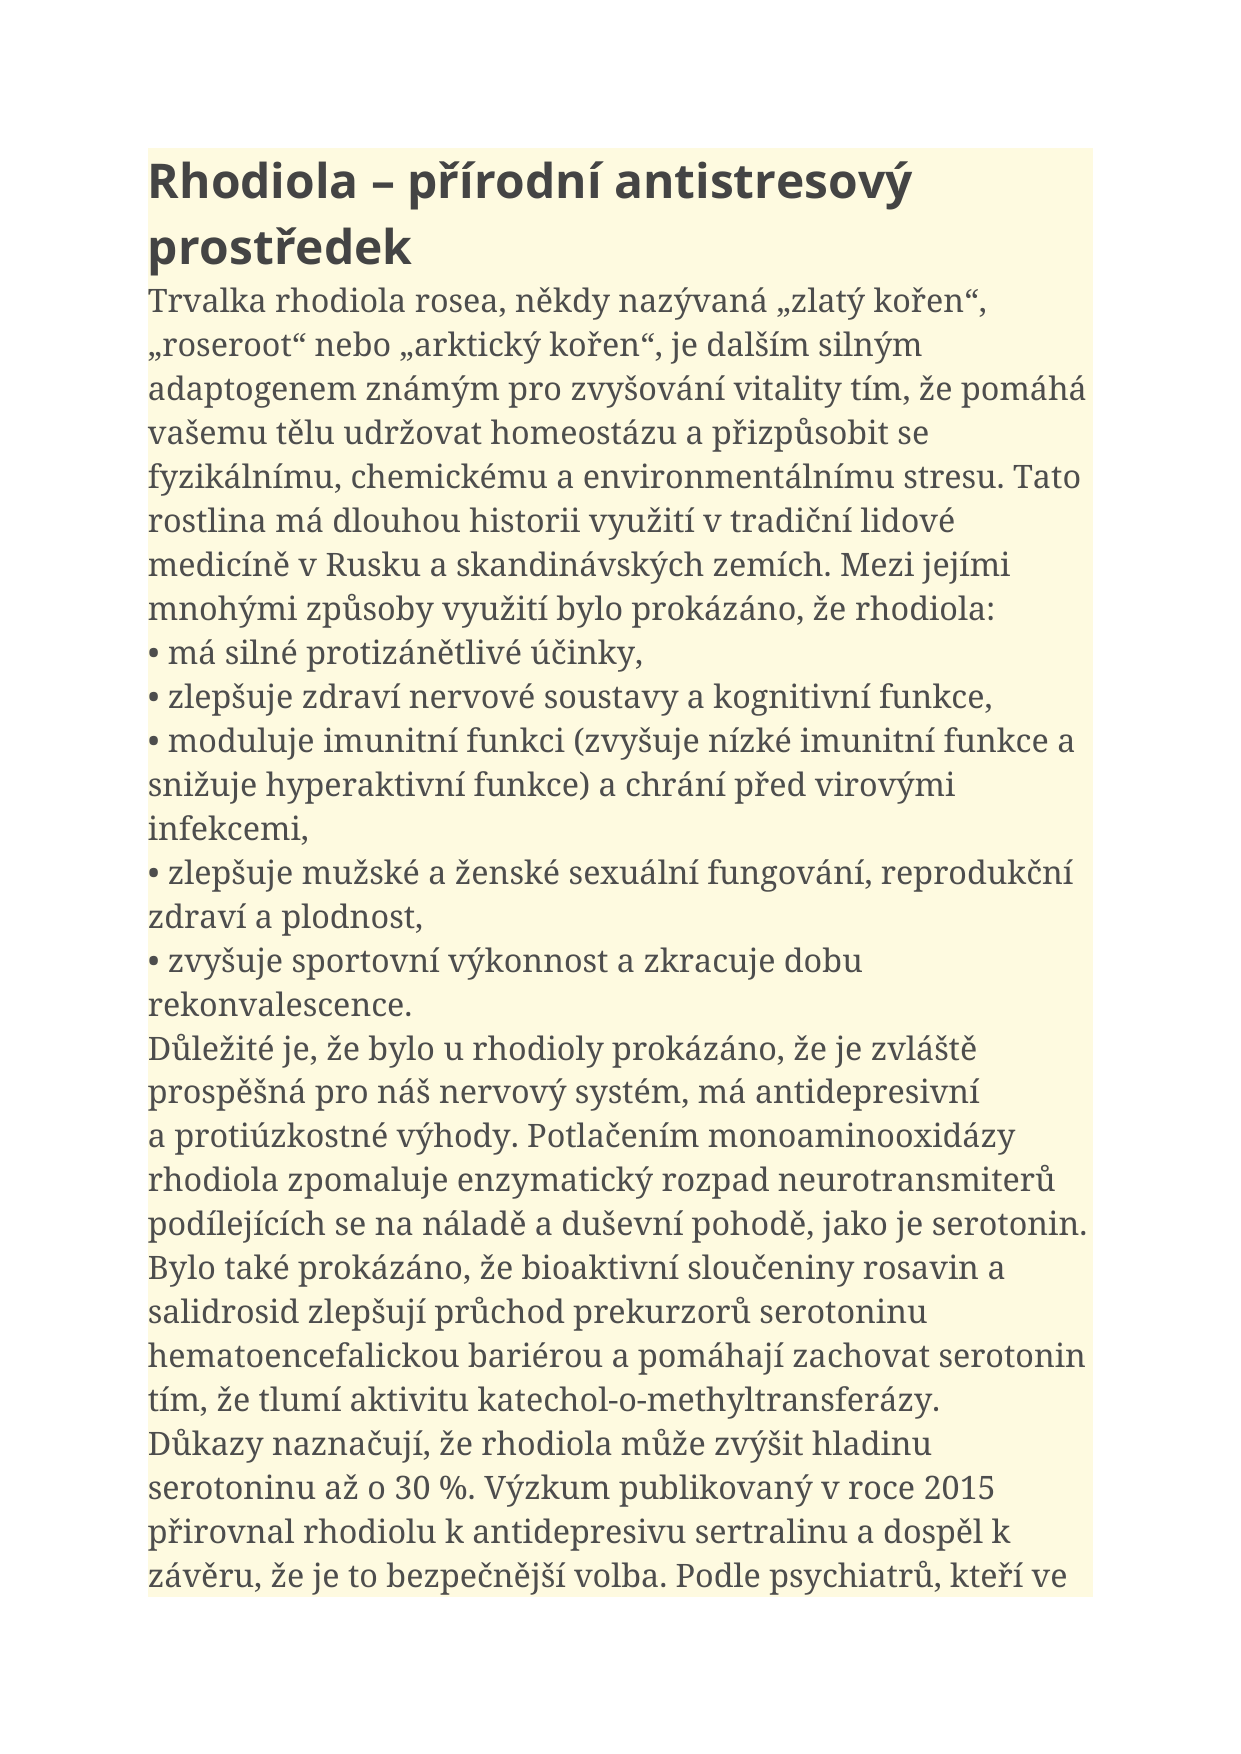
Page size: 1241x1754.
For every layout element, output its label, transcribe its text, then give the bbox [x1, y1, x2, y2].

text • zlepšuje zdraví nervové soustavy a kognitivní funkce, [148, 674, 1093, 718]
text • má silné protizánětlivé účinky, [148, 630, 1093, 674]
text Trvalka rhodiola rosea, někdy nazývaná „zlatý kořen“, „roseroot“ nebo „arktický kořen“, je dalším silným adaptogenem známým pro zvyšování vitality tím, že pomáhá vašemu tělu udržovat homeostázu a přizpůsobit se fyzikálnímu, chemickému a environmentálnímu stresu. Tato rostlina má dlouhou historii využití v tradiční lidové medicíně v Rusku a skandinávských zemích. Mezi jejími mnohými způsoby využití bylo prokázáno, že rhodiola: [148, 278, 1093, 630]
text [148, 1421, 1093, 1597]
text • zlepšuje mužské a ženské sexuální fungování, reprodukční zdraví a plodnost, [148, 850, 1093, 938]
text • moduluje imunitní funkci (zvyšuje nízké imunitní funkce a snižuje hyperaktivní funkce) a chrání před virovými infekcemi, [148, 718, 1093, 850]
subtitle Rhodiola – přírodní antistresový prostředek [148, 148, 1093, 278]
text • zvyšuje sportovní výkonnost a zkracuje dobu rekonvalescence. [148, 938, 1093, 1026]
text Bylo také prokázáno, že bioaktivní sloučeniny rosavin a salidrosid zlepšují průchod prekurzorů serotoninu hematoencefalickou bariérou a pomáhají zachovat serotonin tím, že tlumí aktivitu katechol-o-methyltransferázy. [148, 1245, 1093, 1421]
text Důležité je, že bylo u rhodioly prokázáno, že je zvláště prospěšná pro náš nervový systém, má antidepresivní a protiúzkostné výhody. Potlačením monoaminooxidázy rhodiola zpomaluje enzymatický rozpad neurotransmiterů podílejících se na náladě a duševní pohodě, jako je serotonin. [148, 1026, 1093, 1245]
